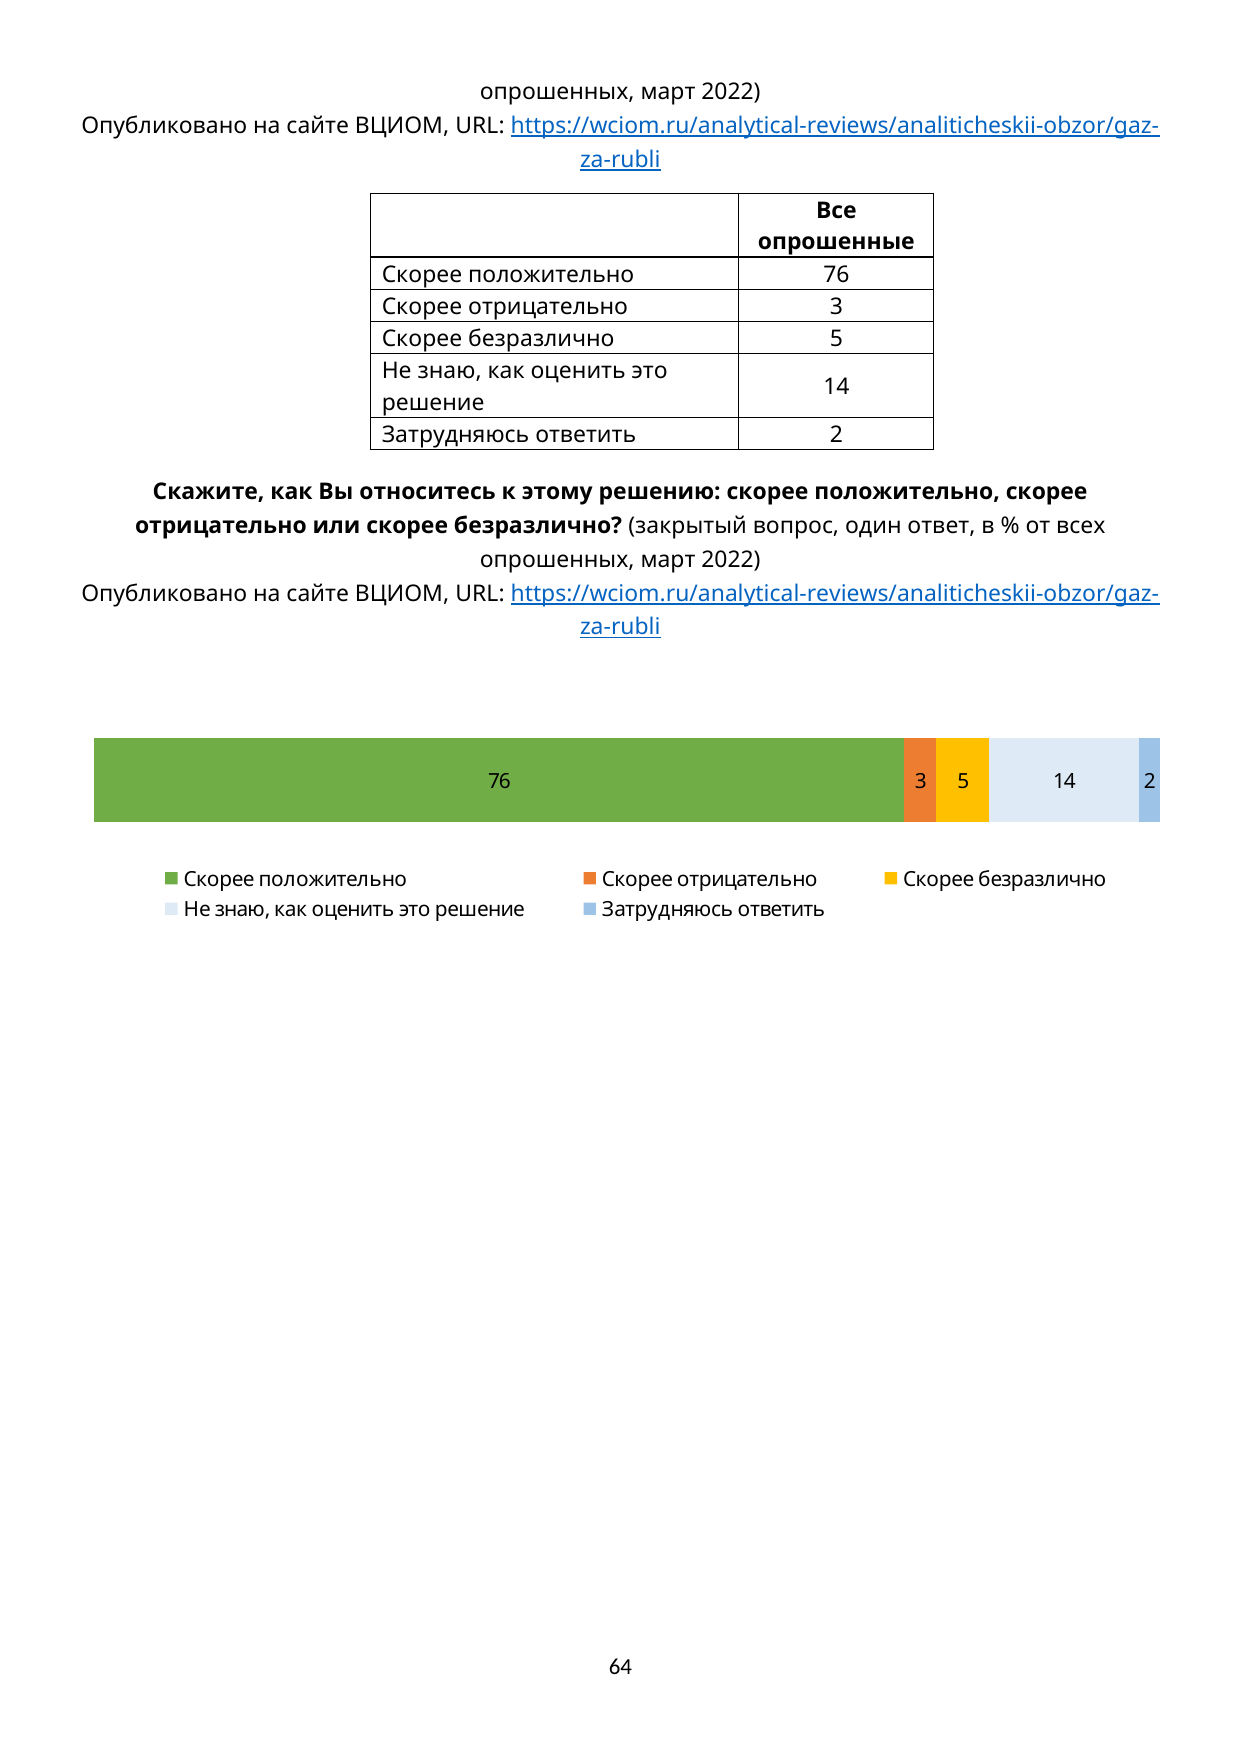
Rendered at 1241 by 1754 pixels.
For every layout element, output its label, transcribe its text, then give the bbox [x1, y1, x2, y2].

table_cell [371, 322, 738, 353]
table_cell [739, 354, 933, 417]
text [75, 75, 1165, 174]
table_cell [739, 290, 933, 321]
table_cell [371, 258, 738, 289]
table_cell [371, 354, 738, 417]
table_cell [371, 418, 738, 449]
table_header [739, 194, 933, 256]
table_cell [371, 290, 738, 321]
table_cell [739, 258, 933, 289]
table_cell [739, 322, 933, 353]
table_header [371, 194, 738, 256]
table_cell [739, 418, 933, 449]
